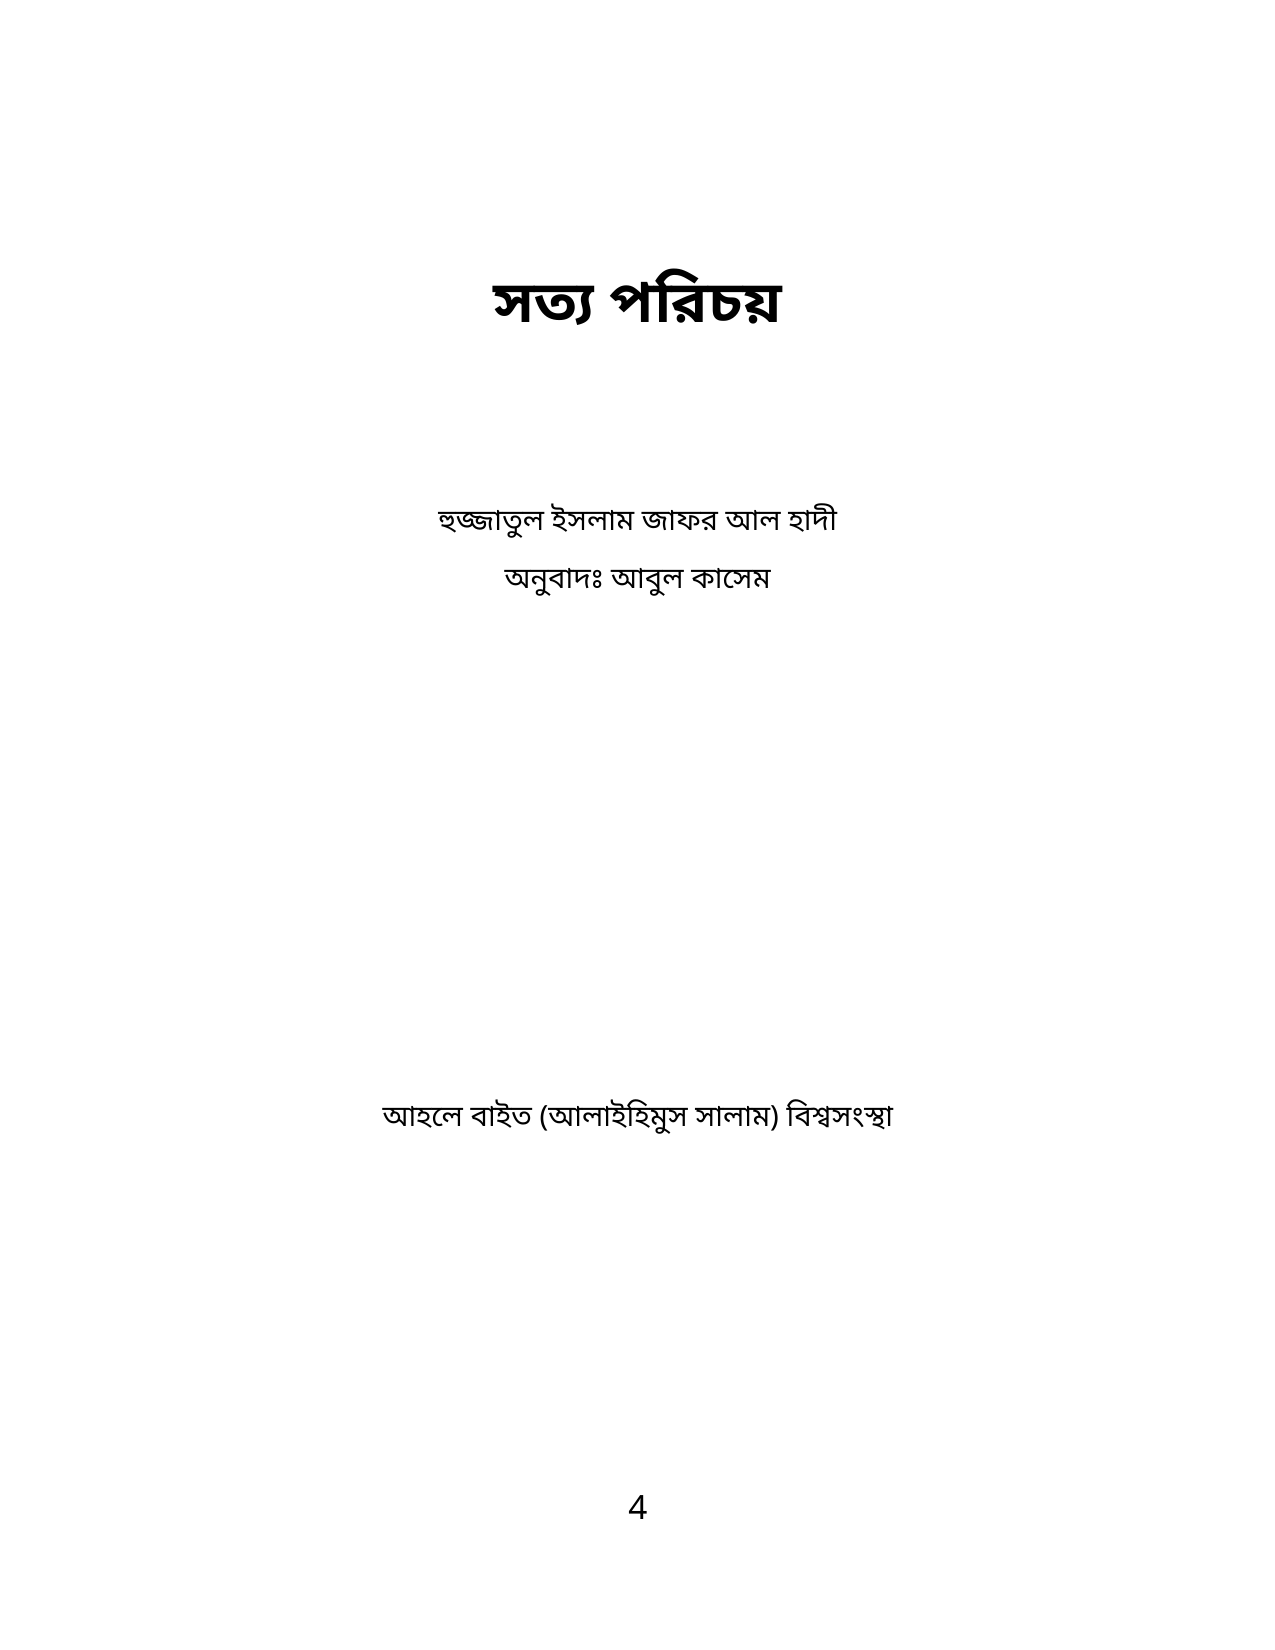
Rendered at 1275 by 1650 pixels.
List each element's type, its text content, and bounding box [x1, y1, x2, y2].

text অনুবাদঃ আবুল কাসেম [150, 562, 1125, 600]
text সত্য পরিচয় [150, 269, 1125, 346]
text হুজ্জাতুল ইসলাম জাফর আল হাদী [150, 504, 1125, 542]
text আহলে বাইত (আলাইহিমুস সালাম) বিশ্বসংস্থা [150, 1096, 1125, 1138]
